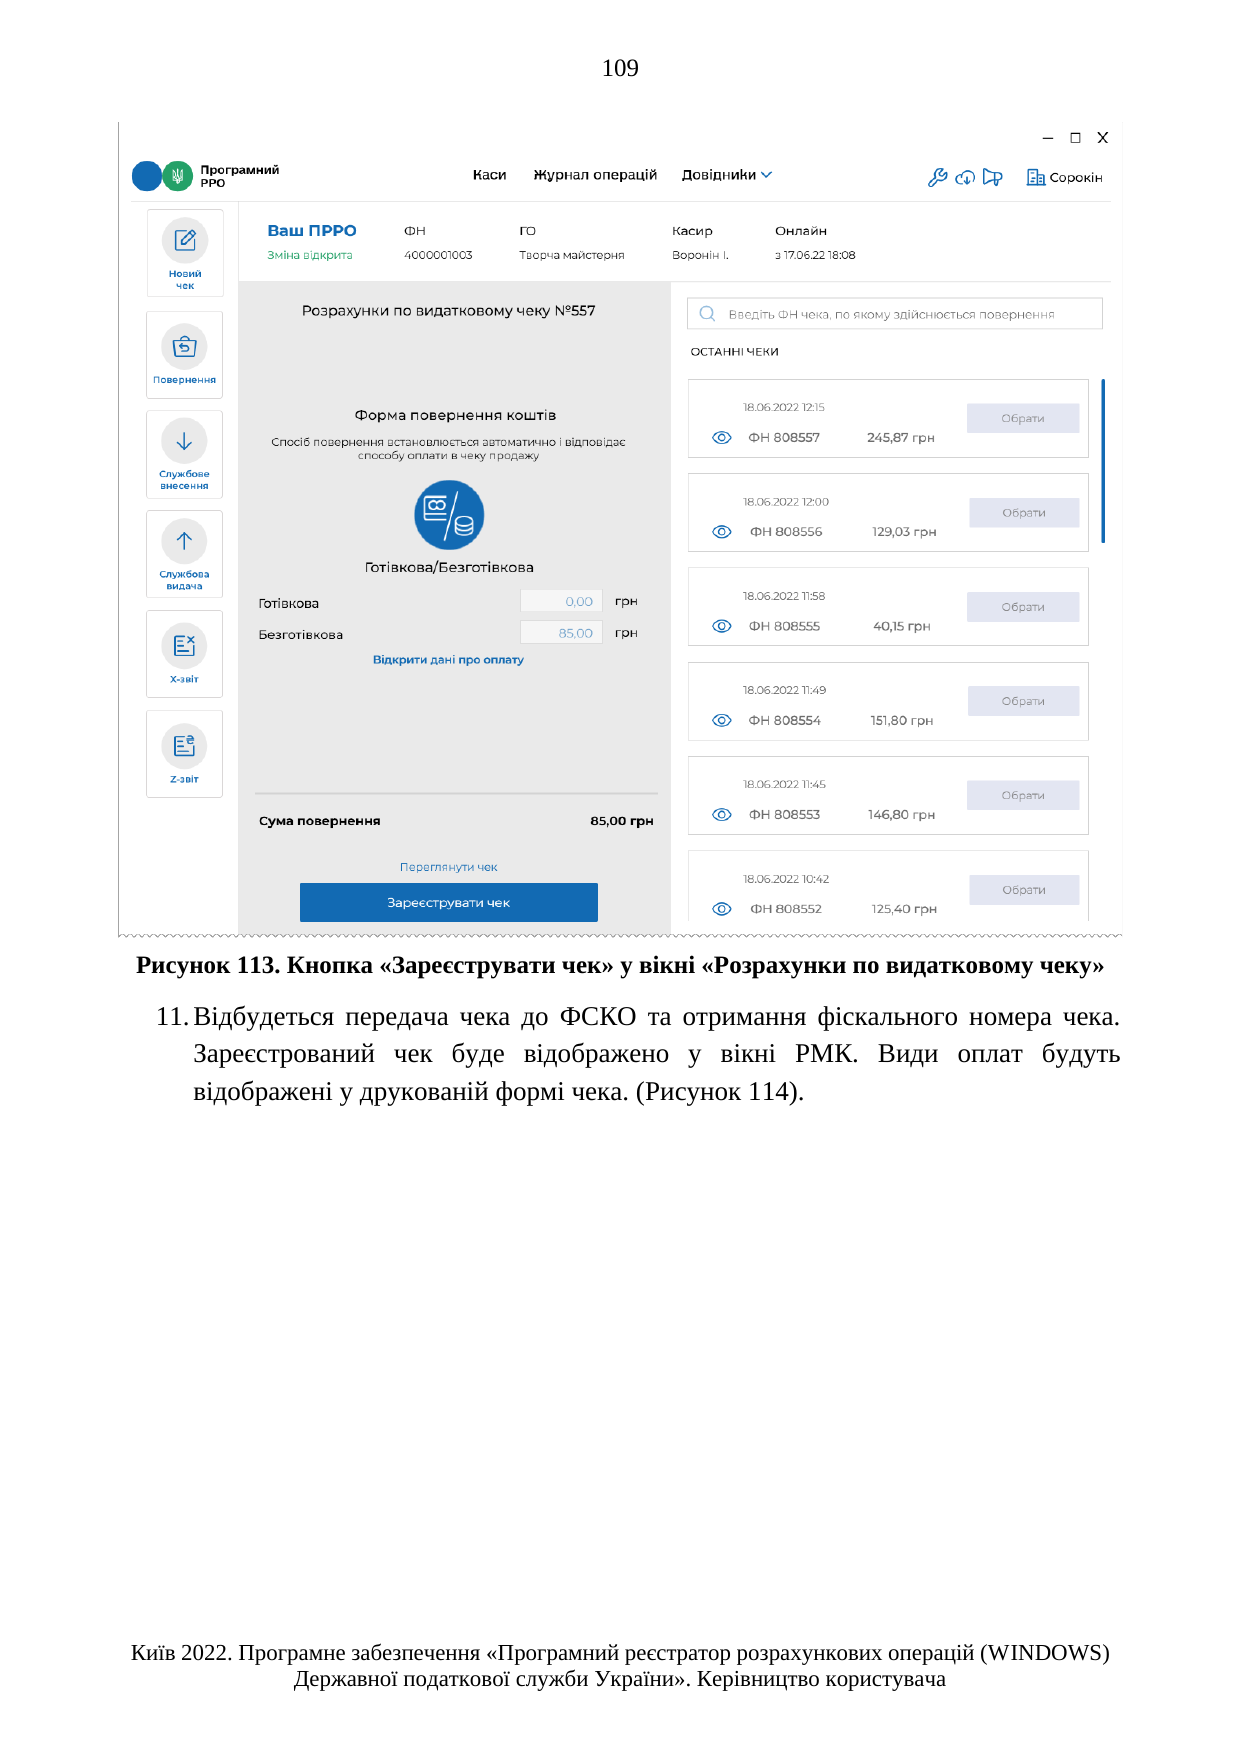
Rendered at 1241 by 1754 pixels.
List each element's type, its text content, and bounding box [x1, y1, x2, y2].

picture [118, 122, 1123, 938]
text Рисунок 113. Кнопка «Зареєструвати чек» у вікні «Розрахунки по видатковому чеку» [118, 950, 1122, 979]
list Відбудеться передача чека до ФСКО та отримання фіскального номера чека. Зареєстрований чек буде відображено у вікні РМК. Види оплат будуть відображені у друкованій формі чека. (Рисунок 114). [156, 1000, 1122, 1106]
